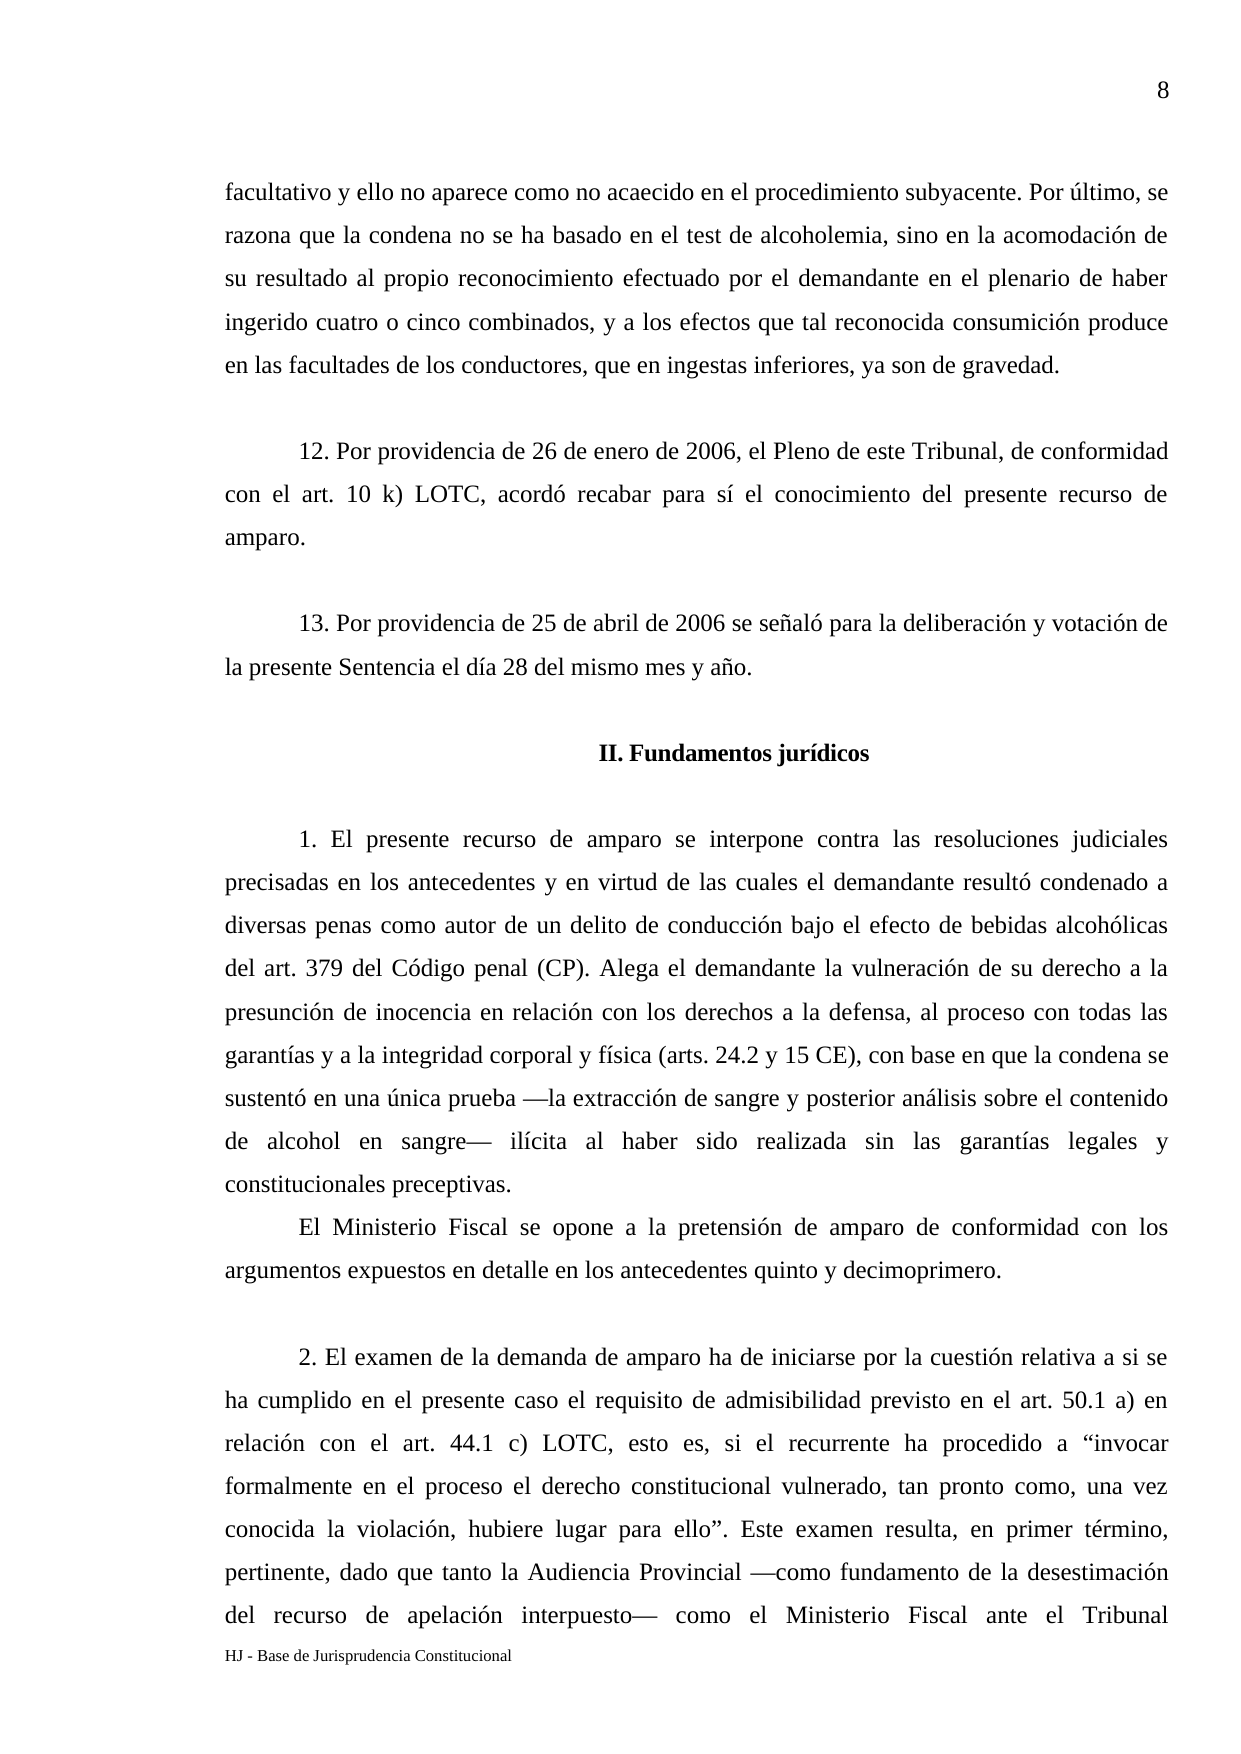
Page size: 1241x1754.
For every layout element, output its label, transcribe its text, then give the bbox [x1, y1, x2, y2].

text 12. Por providencia de 26 de enero de 2006, el Pleno de este Tribunal, de conformidad con el art. 10 k) LOTC, acordó recabar para sí el conocimiento del presente recurso de amparo. [224, 436, 1169, 551]
text El Ministerio Fiscal se opone a la pretensión de amparo de conformidad con los argumentos expuestos en detalle en los antecedentes quinto y decimoprimero. [224, 1212, 1169, 1284]
subtitle II. Fundamentos jurídicos [224, 738, 1169, 767]
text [224, 177, 1169, 378]
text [224, 1342, 1169, 1629]
text 13. Por providencia de 25 de abril de 2006 se señaló para la deliberación y votación de la presente Sentencia el día 28 del mismo mes y año. [224, 608, 1169, 680]
text 1. El presente recurso de amparo se interpone contra las resoluciones judiciales precisadas en los antecedentes y en virtud de las cuales el demandante resultó condenado a diversas penas como autor de un delito de conducción bajo el efecto de bebidas alcohólicas del art. 379 del Código penal (CP). Alega el demandante la vulneración de su derecho a la presunción de inocencia en relación con los derechos a la defensa, al proceso con todas las garantías y a la integridad corporal y física (arts. 24.2 y 15 CE), con base en que la condena se sustentó en una única prueba —la extracción de sangre y posterior análisis sobre el contenido de alcohol en sangre— ilícita al haber sido realizada sin las garantías legales y constitucionales preceptivas. [224, 824, 1169, 1198]
